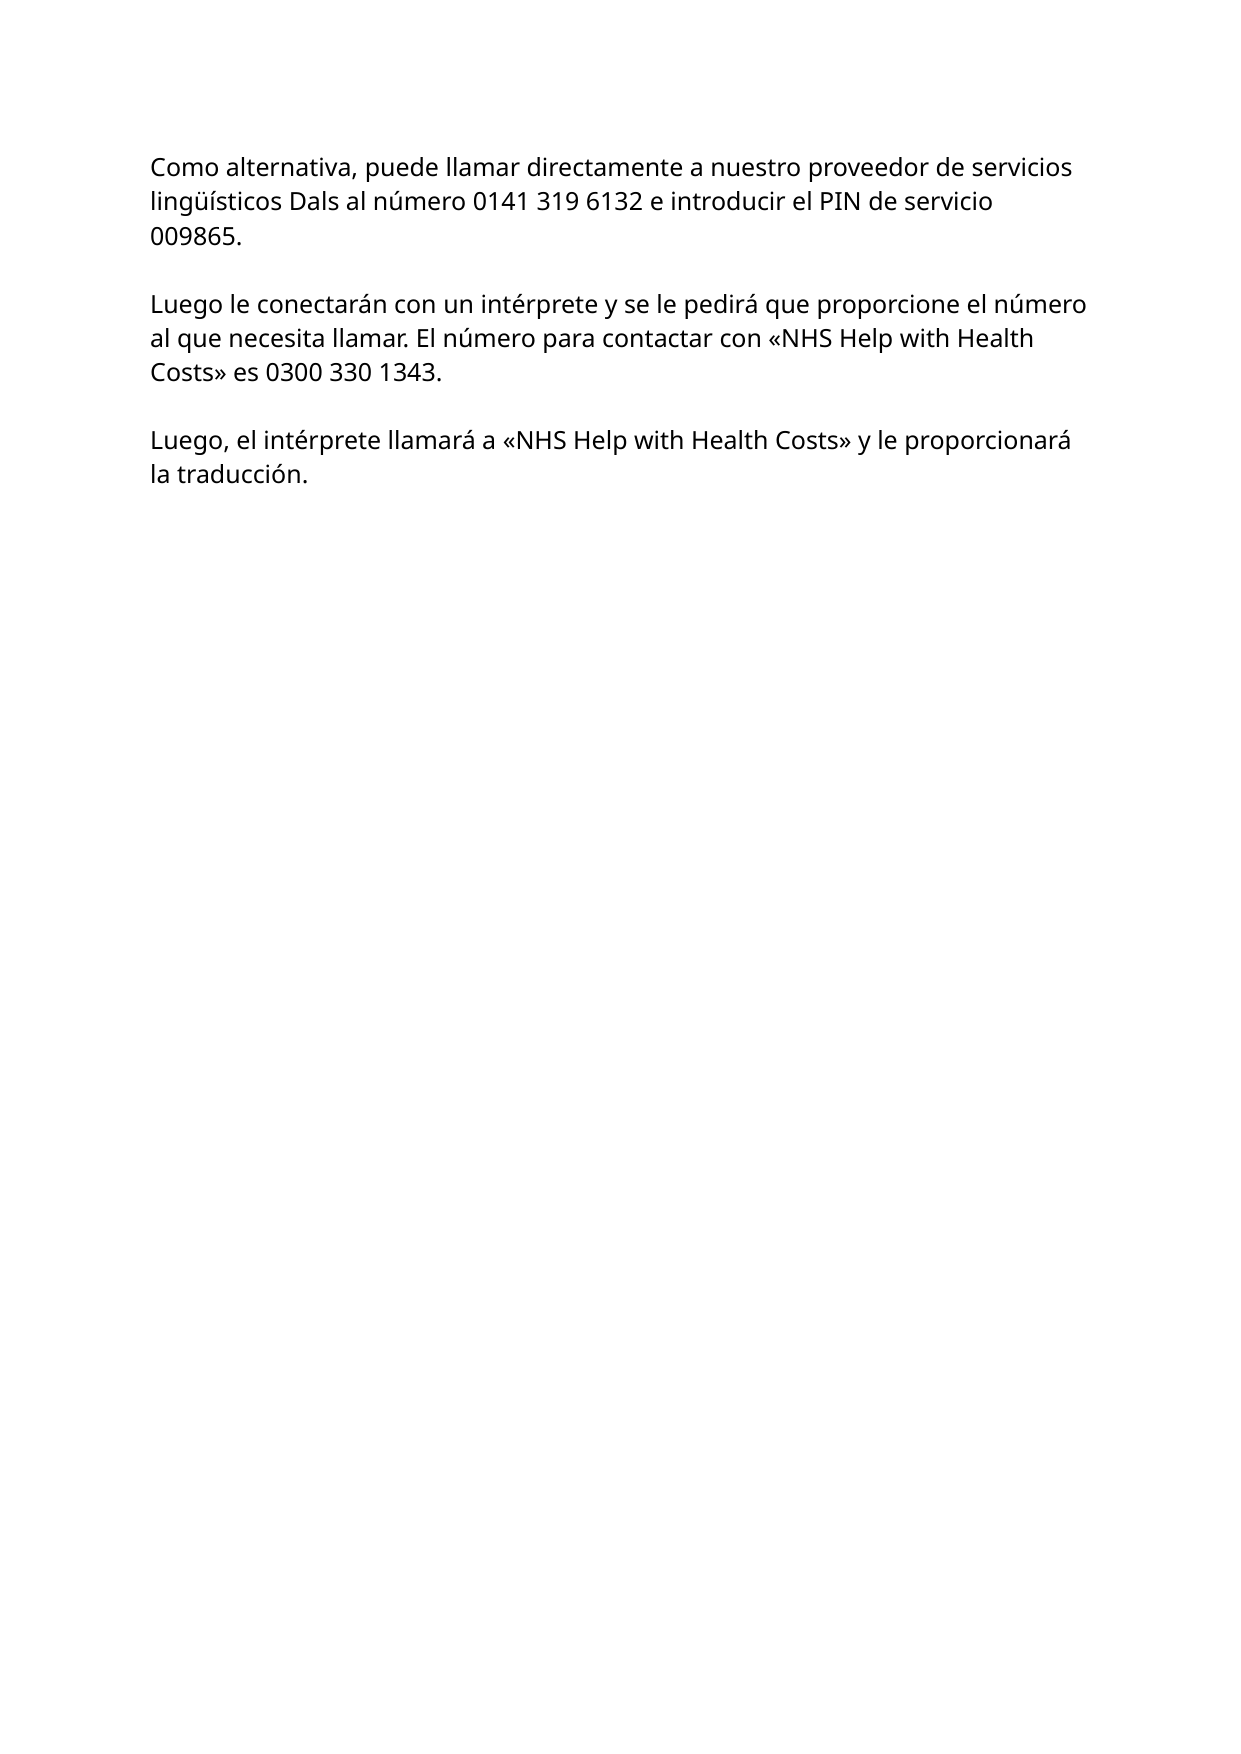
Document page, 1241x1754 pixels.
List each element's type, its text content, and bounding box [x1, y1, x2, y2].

text Como alternativa, puede llamar directamente a nuestro proveedor de servicios lingüísticos Dals al número 0141 319 6132 e introducir el PIN de servicio 009865. [150, 150, 1090, 252]
text Luego le conectarán con un intérprete y se le pedirá que proporcione el número al que necesita llamar. El número para contactar con «NHS Help with Health Costs» es 0300 330 1343. [150, 286, 1090, 388]
text Luego, el intérprete llamará a «NHS Help with Health Costs» y le proporcionará la traducción. [150, 422, 1090, 491]
